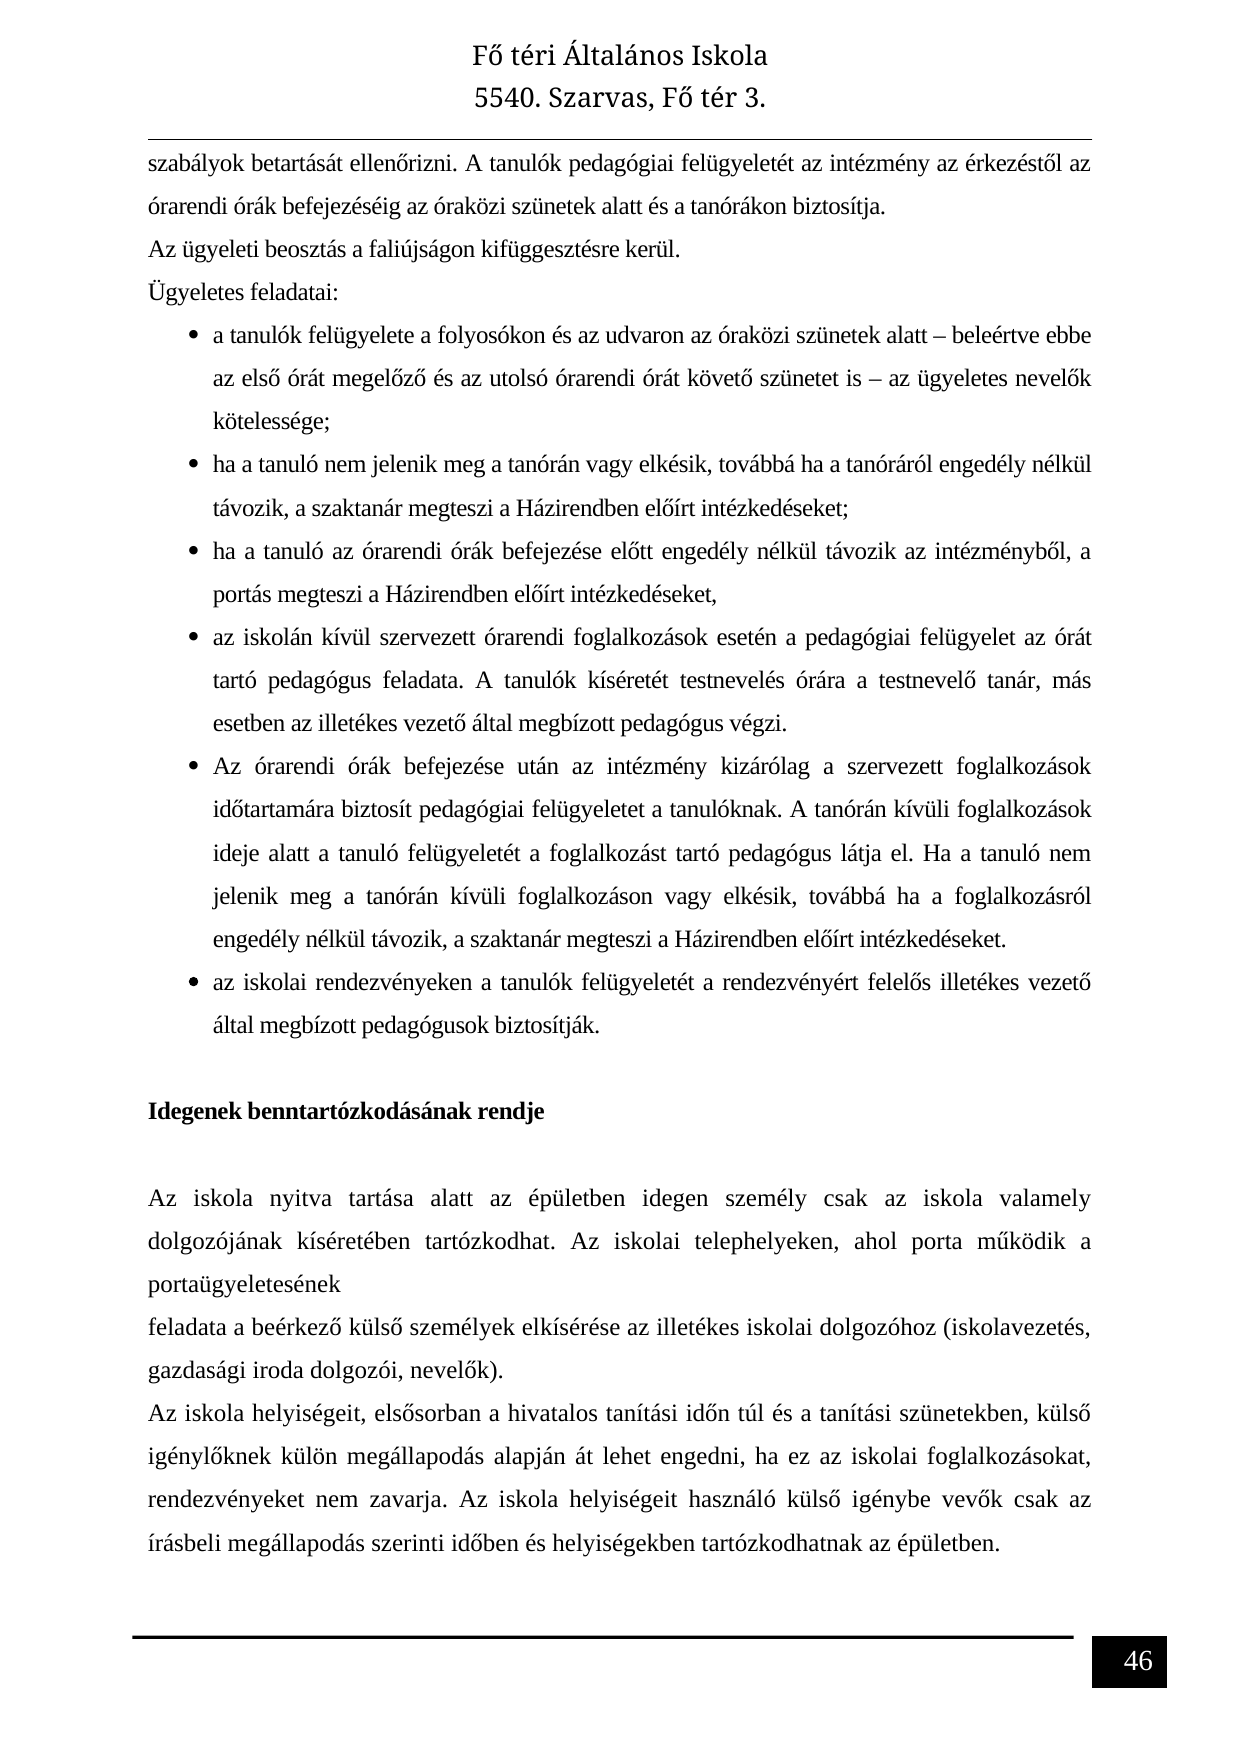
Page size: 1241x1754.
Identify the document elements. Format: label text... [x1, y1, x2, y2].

text feladata a beérkező külső személyek elkísérése az illetékes iskolai dolgozóhoz (iskolavezetés, gazdasági iroda dolgozói, nevelők). [148, 1312, 1092, 1384]
text Ügyeletes feladatai: [148, 277, 1092, 306]
list ha a tanuló nem jelenik meg a tanórán vagy elkésik, továbbá ha a tanóráról engedély nélkül távozik, a szaktanár megteszi a Házirendben előírt intézkedéseket; [189, 449, 1092, 521]
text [148, 148, 1092, 219]
text Az iskola nyitva tartása alatt az épületben idegen személy csak az iskola valamely dolgozójának kíséretében tartózkodhat. Az iskolai telephelyeken, ahol porta működik a portaügyeletesének [148, 1183, 1092, 1298]
list az iskolán kívül szervezett órarendi foglalkozások esetén a pedagógiai felügyelet az órát tartó pedagógus feladata. A tanulók kíséretét testnevelés órára a testnevelő tanár, más esetben az illetékes vezető által megbízott pedagógus végzi. [189, 622, 1092, 737]
list ha a tanuló az órarendi órák befejezése előtt engedély nélkül távozik az intézményből, a portás megteszi a Házirendben előírt intézkedéseket, [189, 536, 1092, 608]
list Az órarendi órák befejezése után az intézmény kizárólag a szervezett foglalkozások időtartamára biztosít pedagógiai felügyeletet a tanulóknak. A tanórán kívüli foglalkozások ideje alatt a tanuló felügyeletét a foglalkozást tartó pedagógus látja el. Ha a tanuló nem jelenik meg a tanórán kívüli foglalkozáson vagy elkésik, továbbá ha a foglalkozásról engedély nélkül távozik, a szaktanár megteszi a Házirendben előírt intézkedéseket. [189, 751, 1092, 953]
list a tanulók felügyelete a folyosókon és az udvaron az óraközi szünetek alatt – beleértve ebbe az első órát megelőző és az utolsó órarendi órát követő szünetet is – az ügyeletes nevelők kötelessége; [189, 320, 1092, 435]
list az iskolai rendezvényeken a tanulók felügyeletét a rendezvényért felelős illetékes vezető által megbízott pedagógusok biztosítják. [189, 967, 1092, 1039]
text Idegenek benntartózkodásának rendje [148, 1096, 1092, 1125]
text Az ügyeleti beosztás a faliújságon kifüggesztésre kerül. [148, 234, 1092, 263]
text Az iskola helyiségeit, elsősorban a hivatalos tanítási időn túl és a tanítási szünetekben, külső igénylőknek külön megállapodás alapján át lehet engedni, ha ez az iskolai foglalkozásokat, rendezvényeket nem zavarja. Az iskola helyiségeit használó külső igénybe vevők csak az írásbeli megállapodás szerinti időben és helyiségekben tartózkodhatnak az épületben. [148, 1398, 1092, 1556]
